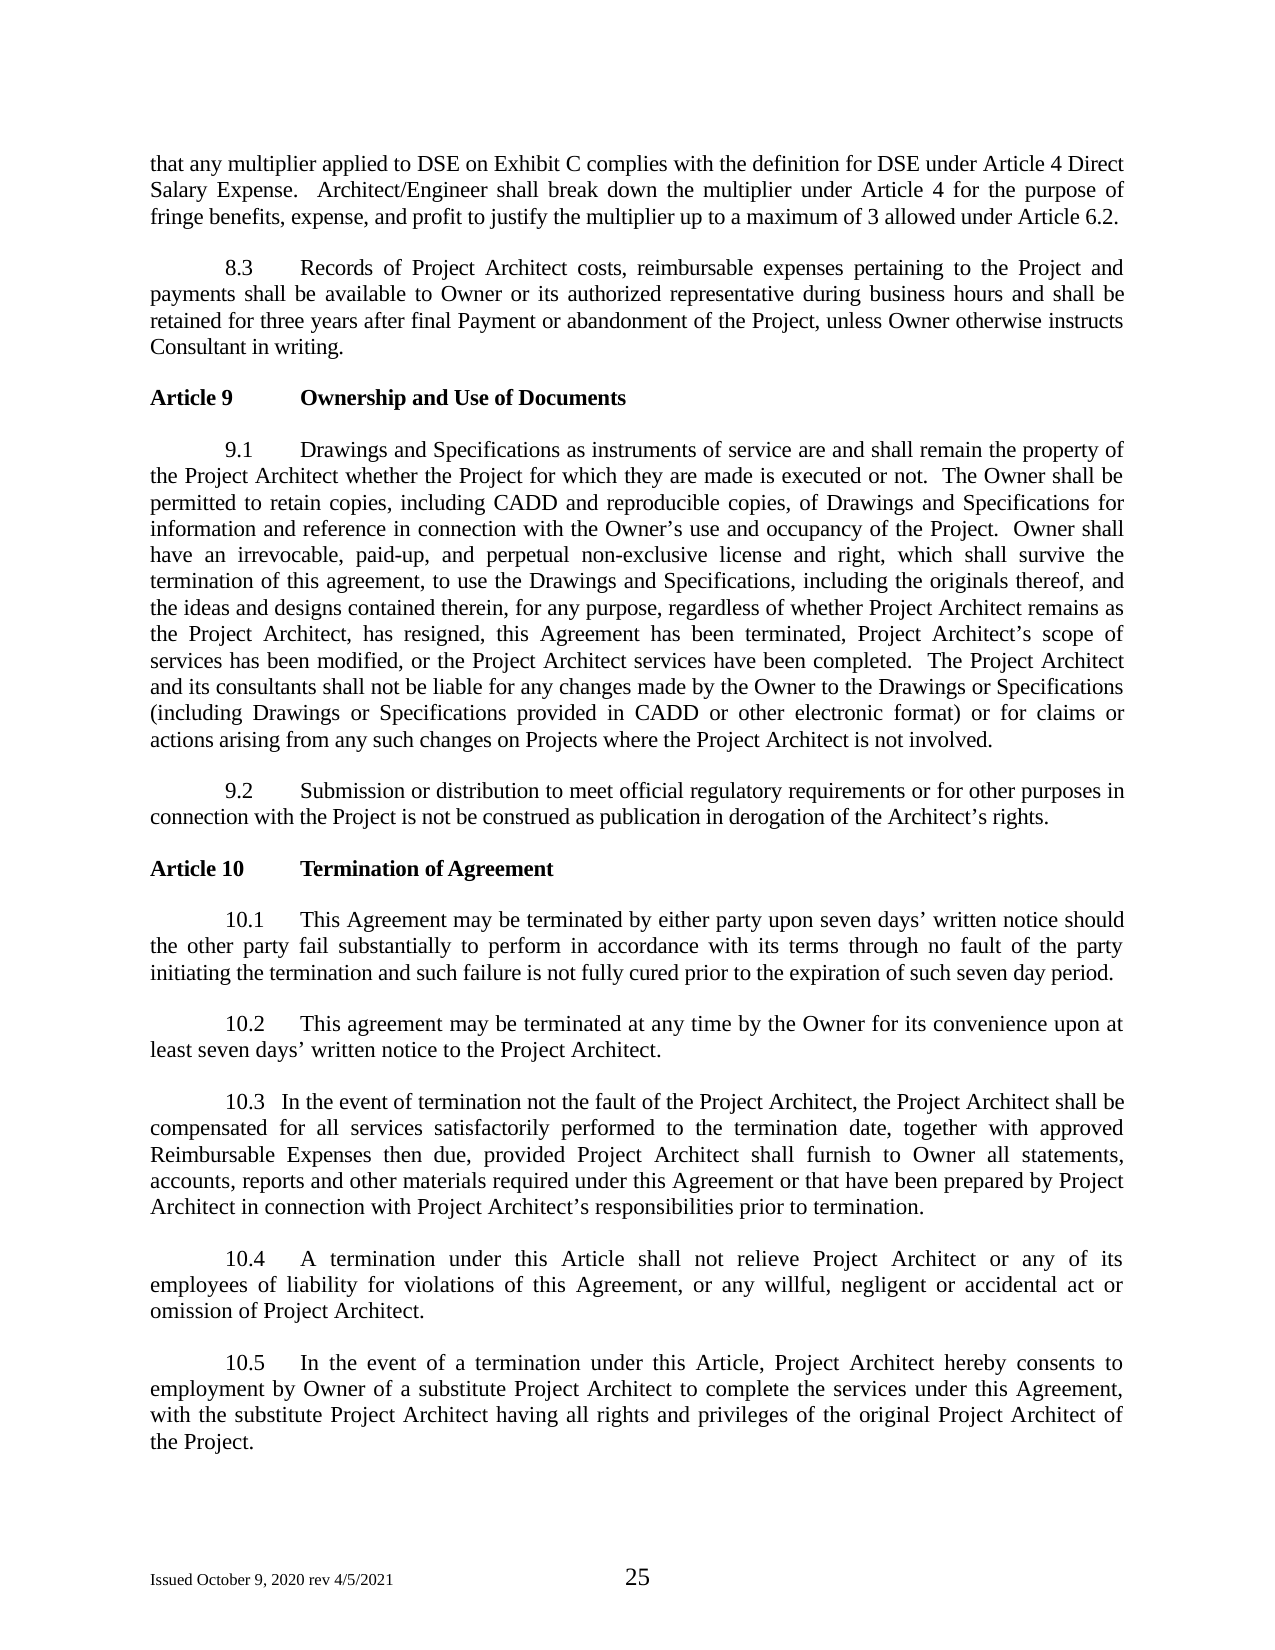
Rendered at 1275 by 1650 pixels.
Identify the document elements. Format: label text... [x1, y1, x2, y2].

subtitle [150, 150, 1125, 229]
subtitle 9.2 Submission or distribution to meet official regulatory requirements or for other purposes in connection with the Project is not be construed as publication in derogation of the Architect’s rights. [150, 777, 1125, 830]
subtitle 8.3 Records of Project Architect costs, reimbursable expenses pertaining to the Project and payments shall be available to Owner or its authorized representative during business hours and shall be retained for three years after final Payment or abandonment of the Project, unless Owner otherwise instructs Consultant in writing. [150, 254, 1125, 359]
subtitle 10.2 This agreement may be terminated at any time by the Owner for its convenience upon at least seven days’ written notice to the Project Architect. [150, 1010, 1125, 1063]
subtitle Article 9 Ownership and Use of Documents [150, 384, 1125, 411]
subtitle 9.1 Drawings and Specifications as instruments of service are and shall remain the property of the Project Architect whether the Project for which they are made is executed or not. The Owner shall be permitted to retain copies, including CADD and reproducible copies, of Drawings and Specifications for information and reference in connection with the Owner’s use and occupancy of the Project. Owner shall have an irrevocable, paid-up, and perpetual non-exclusive license and right, which shall survive the termination of this agreement, to use the Drawings and Specifications, including the originals thereof, and the ideas and designs contained therein, for any purpose, regardless of whether Project Architect remains as the Project Architect, has resigned, this Agreement has been terminated, Project Architect’s scope of services has been modified, or the Project Architect services have been completed. The Project Architect and its consultants shall not be liable for any changes made by the Owner to the Drawings or Specifications (including Drawings or Specifications provided in CADD or other electronic format) or for claims or actions arising from any such changes on Projects where the Project Architect is not involved. [150, 436, 1125, 752]
subtitle 10.5 In the event of a termination under this Article, Project Architect hereby consents to employment by Owner of a substitute Project Architect to complete the services under this Agreement, with the substitute Project Architect having all rights and privileges of the original Project Architect of the Project. [150, 1349, 1125, 1454]
subtitle 10.1 This Agreement may be terminated by either party upon seven days’ written notice should the other party fail substantially to perform in accordance with its terms through no fault of the party initiating the termination and such failure is not fully cured prior to the expiration of such seven day period. [150, 906, 1125, 985]
subtitle 10.3 In the event of termination not the fault of the Project Architect, the Project Architect shall be compensated for all services satisfactorily performed to the termination date, together with approved Reimbursable Expenses then due, provided Project Architect shall furnish to Owner all statements, accounts, reports and other materials required under this Agreement or that have been prepared by Project Architect in connection with Project Architect’s responsibilities prior to termination. [150, 1088, 1125, 1220]
subtitle Article 10 Termination of Agreement [150, 855, 1125, 881]
subtitle 10.4 A termination under this Article shall not relieve Project Architect or any of its employees of liability for violations of this Agreement, or any willful, negligent or accidental act or omission of Project Architect. [150, 1245, 1125, 1324]
